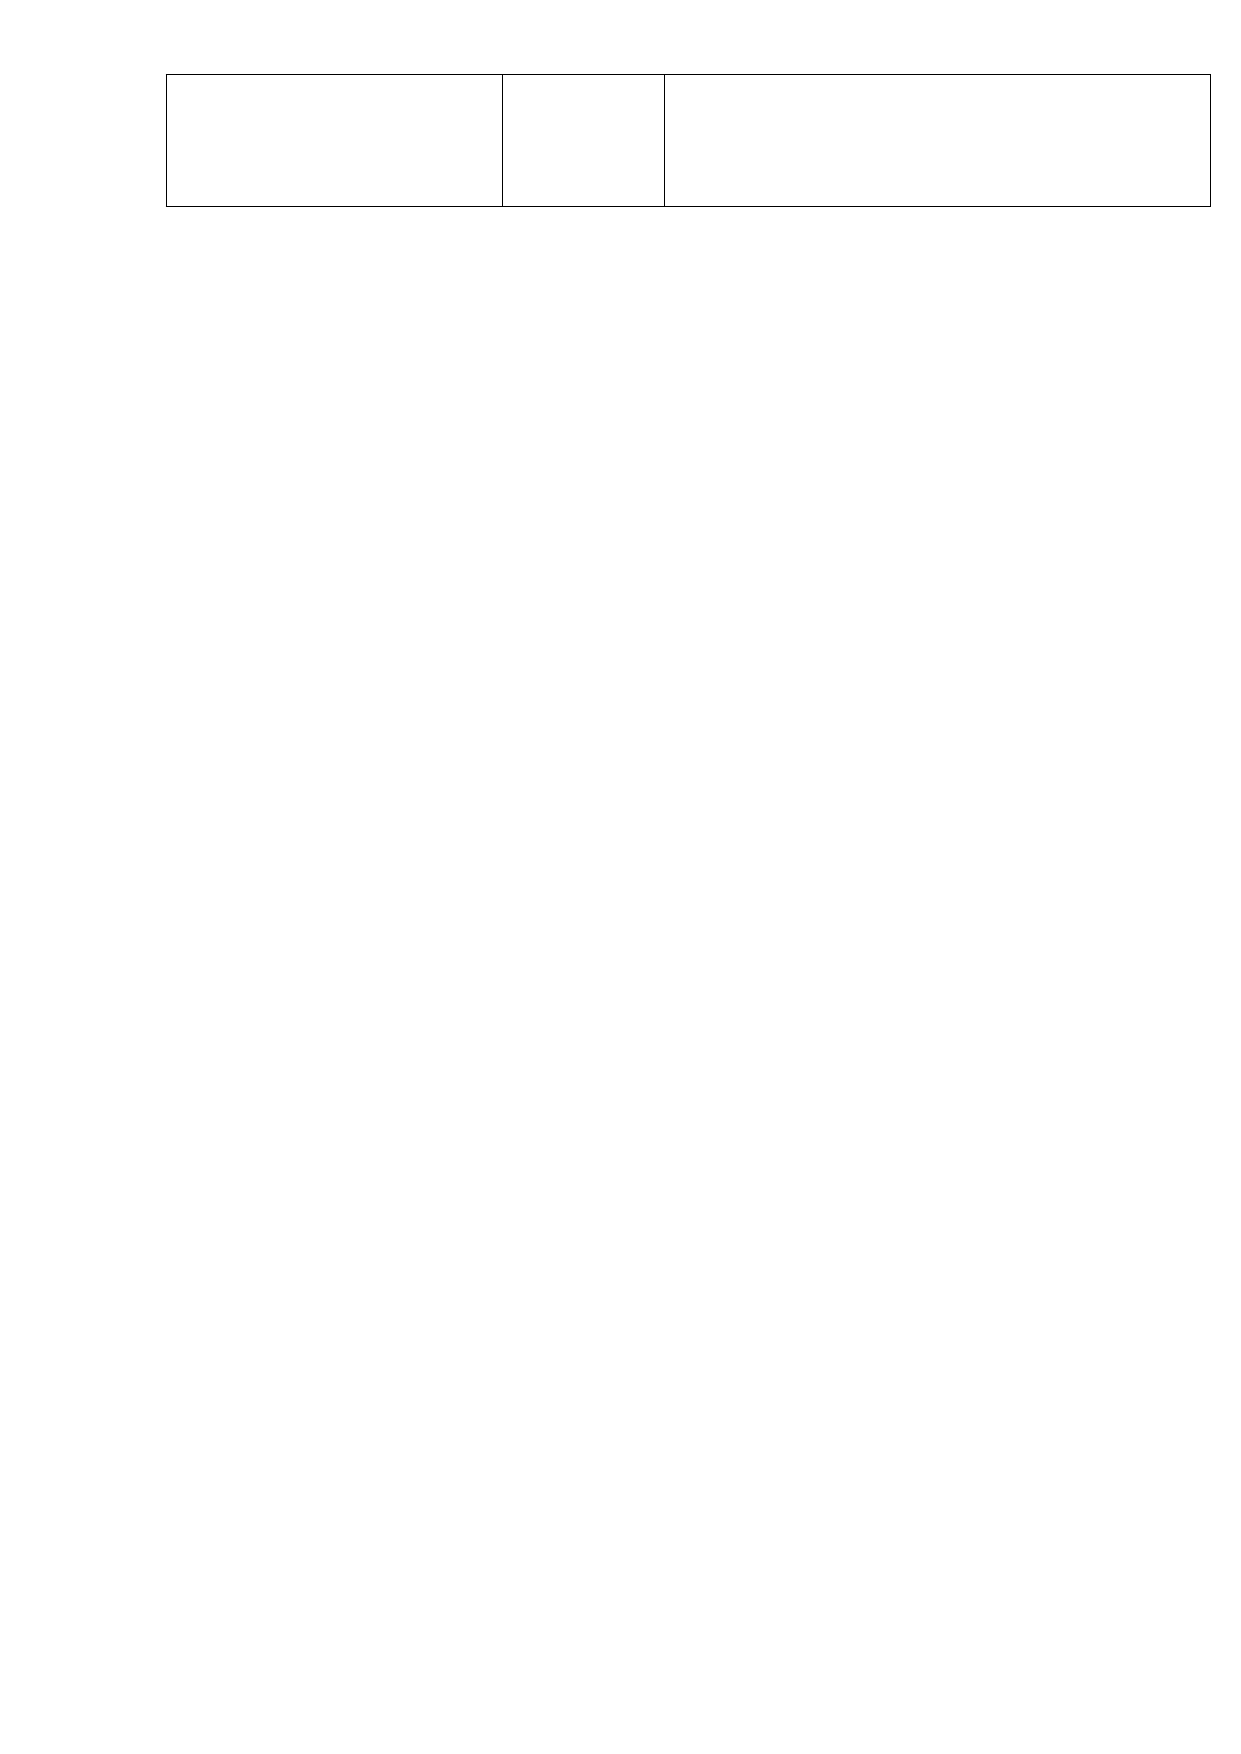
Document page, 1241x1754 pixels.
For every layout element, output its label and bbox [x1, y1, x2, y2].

table_cell [167, 75, 502, 206]
table_cell [665, 75, 1210, 206]
table_cell [503, 75, 664, 206]
